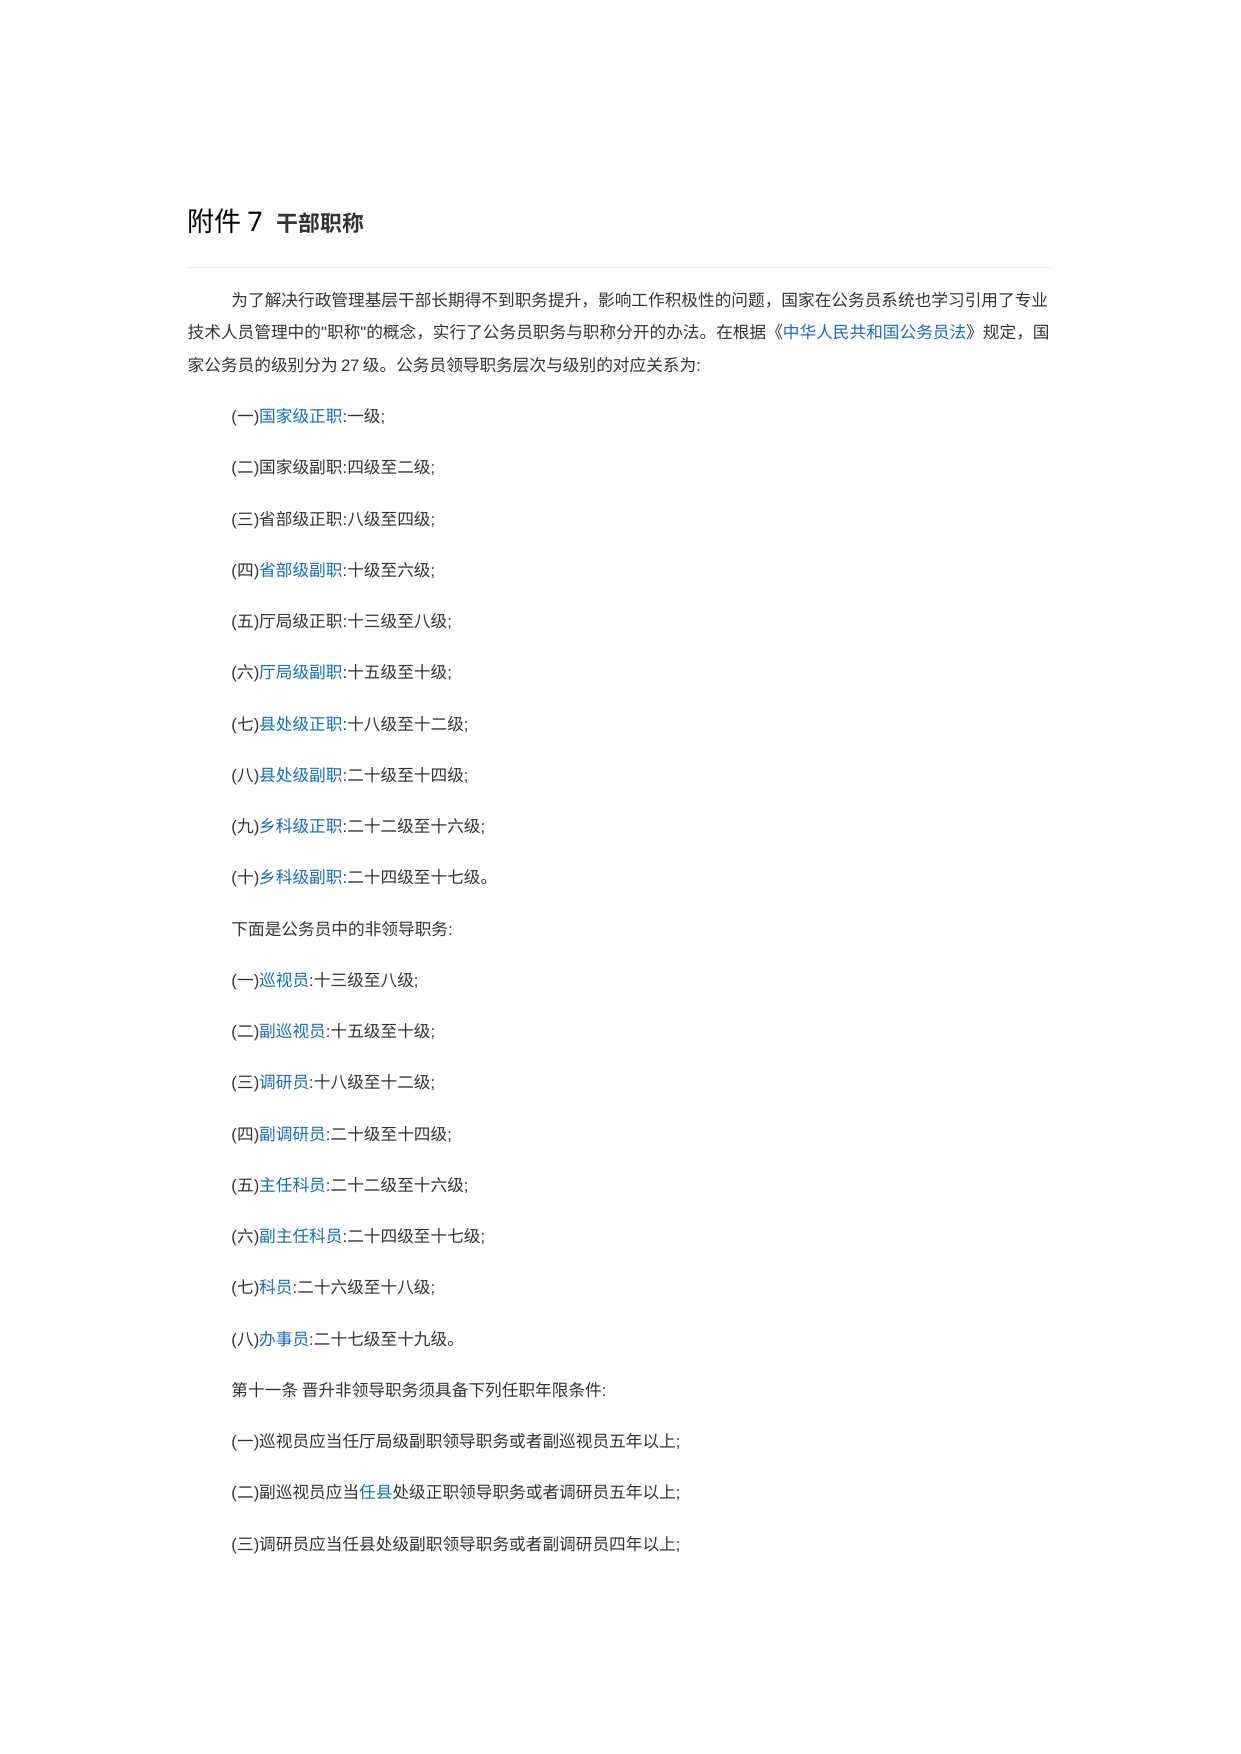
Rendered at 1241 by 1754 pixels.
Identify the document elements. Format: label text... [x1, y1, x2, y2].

text (四)省部级副职:十级至六级; [187, 553, 1053, 585]
text (六)厅局级副职:十五级至十级; [187, 655, 1053, 688]
text (五)厅局级正职:十三级至八级; [187, 604, 1053, 636]
text (六)副主任科员:二十四级至十七级; [187, 1219, 1053, 1251]
text (一)国家级正职:一级; [187, 399, 1053, 431]
text (二)副巡视员应当任县处级正职领导职务或者调研员五年以上; [187, 1475, 1053, 1508]
text (八)办事员:二十七级至十九级。 [187, 1321, 1053, 1354]
text (三)调研员:十八级至十二级; [187, 1065, 1053, 1098]
text 第十一条 晋升非领导职务须具备下列任职年限条件: [187, 1373, 1053, 1405]
text 下面是公务员中的非领导职务: [187, 911, 1053, 944]
text (二)副巡视员:十五级至十级; [187, 1014, 1053, 1046]
text (三)省部级正职:八级至四级; [187, 501, 1053, 534]
text (五)主任科员:二十二级至十六级; [187, 1168, 1053, 1200]
text (二)国家级副职:四级至二级; [187, 450, 1053, 483]
text (七)县处级正职:十八级至十二级; [187, 706, 1053, 739]
text (七)科员:二十六级至十八级; [187, 1270, 1053, 1303]
text (一)巡视员:十三级至八级; [187, 963, 1053, 995]
text (八)县处级副职:二十级至十四级; [187, 758, 1053, 790]
text (三)调研员应当任县处级副职领导职务或者副调研员四年以上; [187, 1526, 1053, 1559]
text (一)巡视员应当任厅局级副职领导职务或者副巡视员五年以上; [187, 1424, 1053, 1456]
subtitle 附件7 干部职称 [187, 187, 1053, 268]
text 为了解决行政管理基层干部长期得不到职务提升，影响工作积极性的问题，国家在公务员系统也学习引用了专业技术人员管理中的"职称"的概念，实行了公务员职务与职称分开的办法。在根据《中华人民共和国公务员法》规定，国家公务员的级别分为27级。公务员领导职务层次与级别的对应关系为: [187, 283, 1053, 380]
text (九)乡科级正职:二十二级至十六级; [187, 809, 1053, 841]
text (十)乡科级副职:二十四级至十七级。 [187, 860, 1053, 893]
text (四)副调研员:二十级至十四级; [187, 1116, 1053, 1149]
